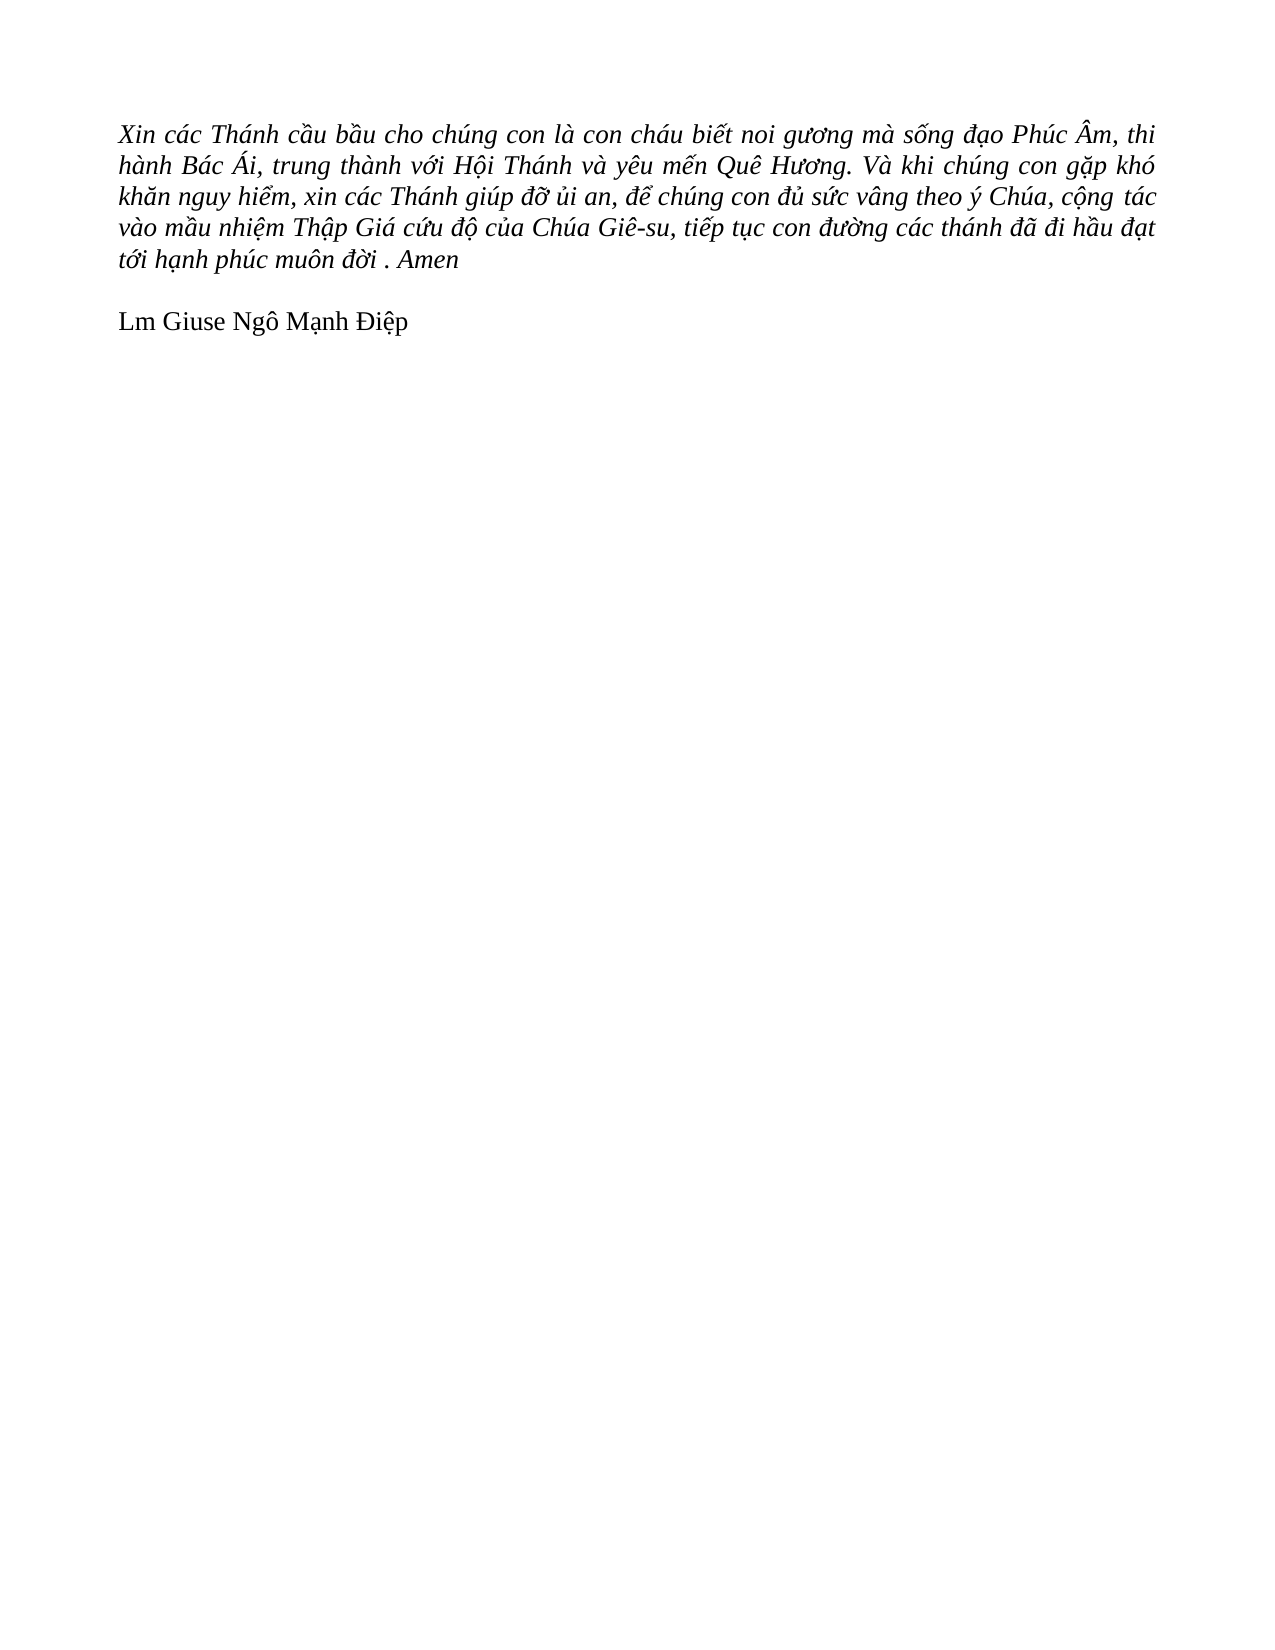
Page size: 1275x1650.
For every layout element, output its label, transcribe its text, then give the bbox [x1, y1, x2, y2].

text Xin các Thánh cầu bầu cho chúng con là con cháu biết noi gương mà sống đạo Phúc Âm, thi hành Bác Ái, trung thành với Hội Thánh và yêu mến Quê Hương. Và khi chúng con gặp khó khăn nguy hiểm, xin các Thánh giúp đỡ ủi an, để chúng con đủ sức vâng theo ý Chúa, cộng tác vào mầu nhiệm Thập Giá cứu độ của Chúa Giê-su, tiếp tục con đường các thánh đã đi hầu đạt tới hạnh phúc muôn đời . Amen [118, 118, 1157, 274]
text Lm Giuse Ngô Mạnh Điệp [118, 305, 1157, 336]
